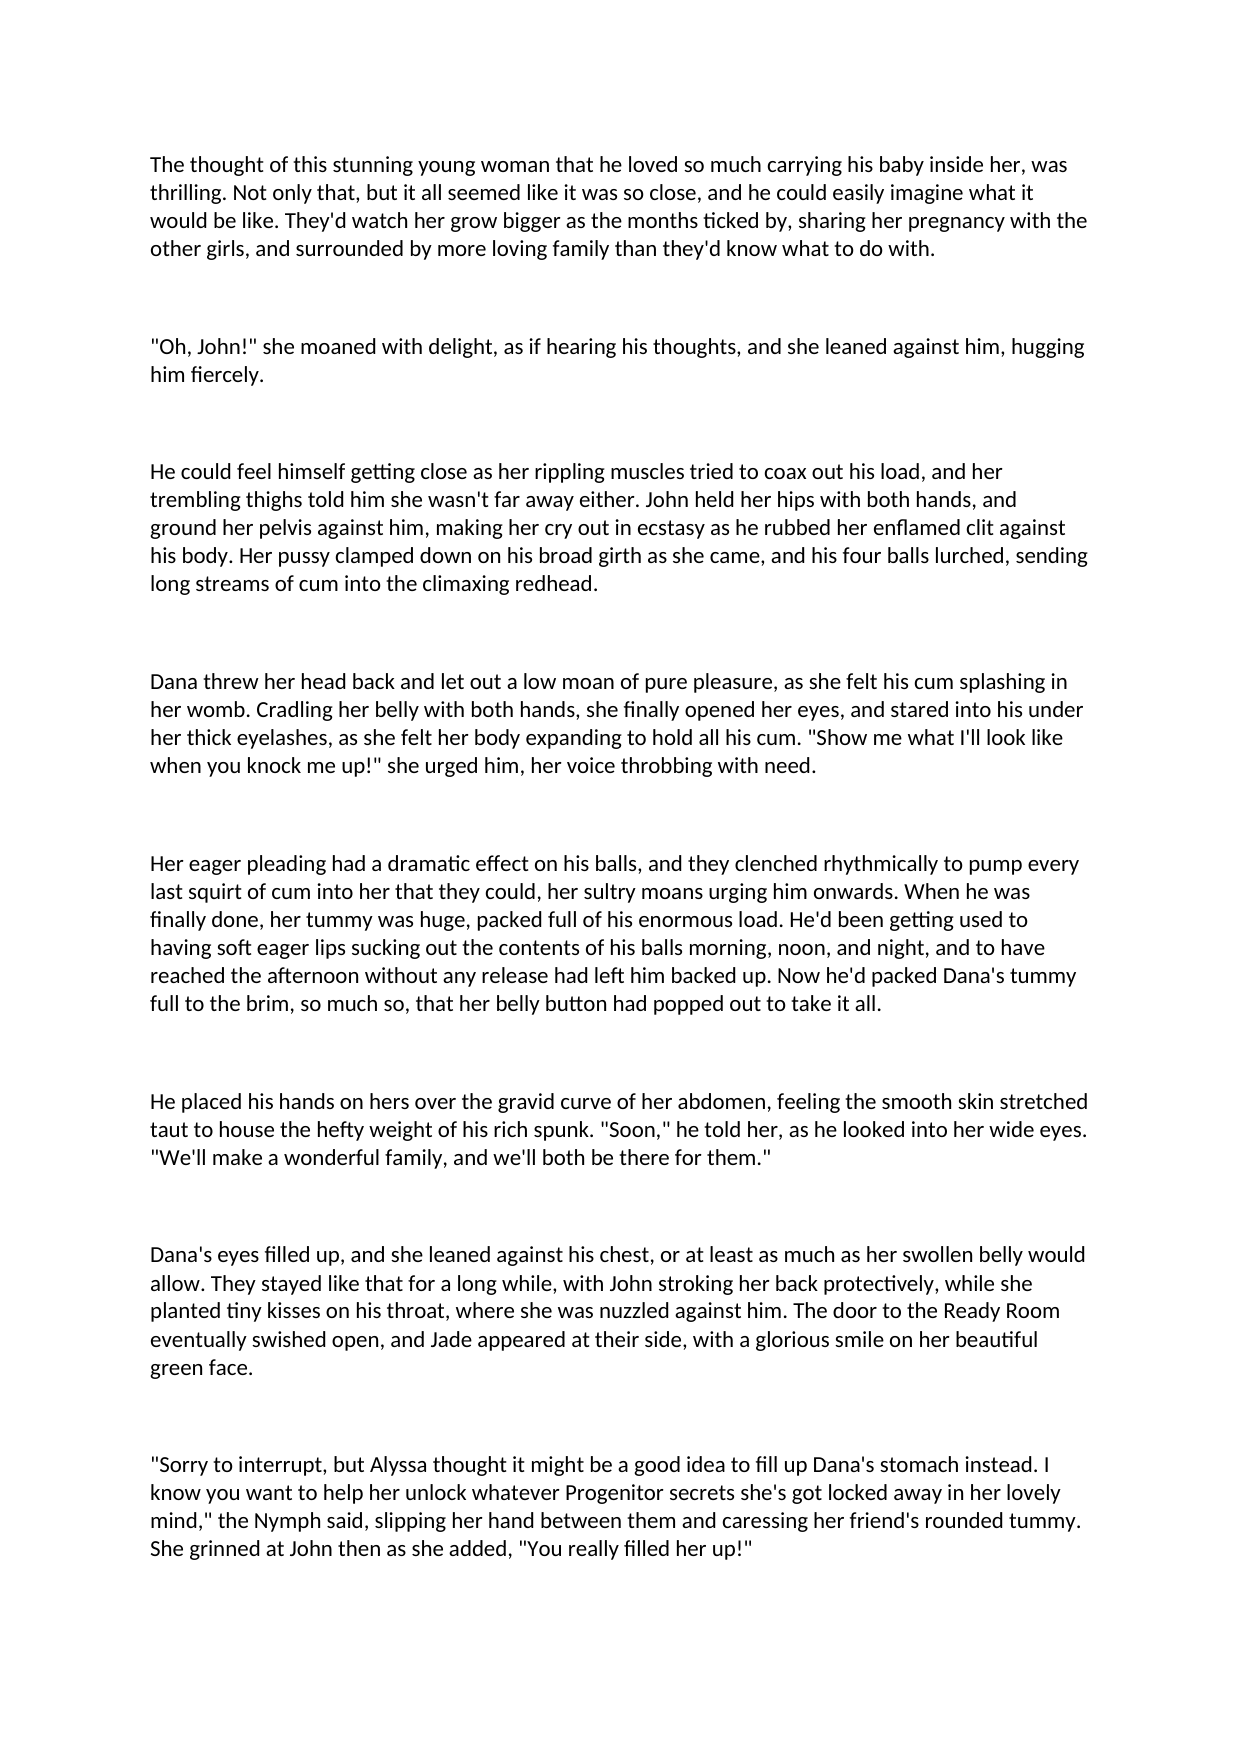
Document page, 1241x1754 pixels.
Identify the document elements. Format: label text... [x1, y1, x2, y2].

text He could feel himself getting close as her rippling muscles tried to coax out his load, and her trembling thighs told him she wasn't far away either. John held her hips with both hands, and ground her pelvis against him, making her cry out in ecstasy as he rubbed her enflamed clit against his body. Her pussy clamped down on his broad girth as she came, and his four balls lurched, sending long streams of cum into the climaxing redhead. [150, 457, 1090, 598]
text Her eager pleading had a dramatic effect on his balls, and they clenched rhythmically to pump every last squirt of cum into her that they could, her sultry moans urging him onwards. When he was finally done, her tummy was huge, packed full of his enormous load. He'd been getting used to having soft eager lips sucking out the contents of his balls morning, noon, and night, and to have reached the afternoon without any release had left him backed up. Now he'd packed Dana's tummy full to the brim, so much so, that her belly button had popped out to take it all. [150, 849, 1090, 1017]
text The thought of this stunning young woman that he loved so much carrying his baby inside her, was thrilling. Not only that, but it all seemed like it was so close, and he could easily imagine what it would be like. They'd watch her grow bigger as the months ticked by, sharing her pregnancy with the other girls, and surrounded by more loving family than they'd know what to do with. [150, 150, 1090, 262]
text "Oh, John!" she moaned with delight, as if hearing his thoughts, and she leaned against him, hugging him fiercely. [150, 332, 1090, 388]
text Dana threw her head back and let out a low moan of pure pleasure, as she felt his cum splashing in her womb. Cradling her belly with both hands, she finally opened her eyes, and stared into his under her thick eyelashes, as she felt her body expanding to hold all his cum. "Show me what I'll look like when you knock me up!" she urged him, her voice throbbing with need. [150, 667, 1090, 779]
text He placed his hands on hers over the gravid curve of her abdomen, feeling the smooth skin stretched taut to house the hefty weight of his rich spunk. "Soon," he told her, as he looked into her wide eyes. "We'll make a wonderful family, and we'll both be there for them." [150, 1087, 1090, 1171]
text Dana's eyes filled up, and she leaned against his chest, or at least as much as her swollen belly would allow. They stayed like that for a long while, with John stroking her back protectively, while she planted tiny kisses on his throat, where she was nuzzled against him. The door to the Ready Room eventually swished open, and Jade appeared at their side, with a glorious smile on her beautiful green face. [150, 1241, 1090, 1381]
text "Sorry to interrupt, but Alyssa thought it might be a good idea to fill up Dana's stomach instead. I know you want to help her unlock whatever Progenitor secrets she's got locked away in her lovely mind," the Nymph said, slipping her hand between them and caressing her friend's rounded tummy. She grinned at John then as she added, "You really filled her up!" [150, 1450, 1090, 1562]
